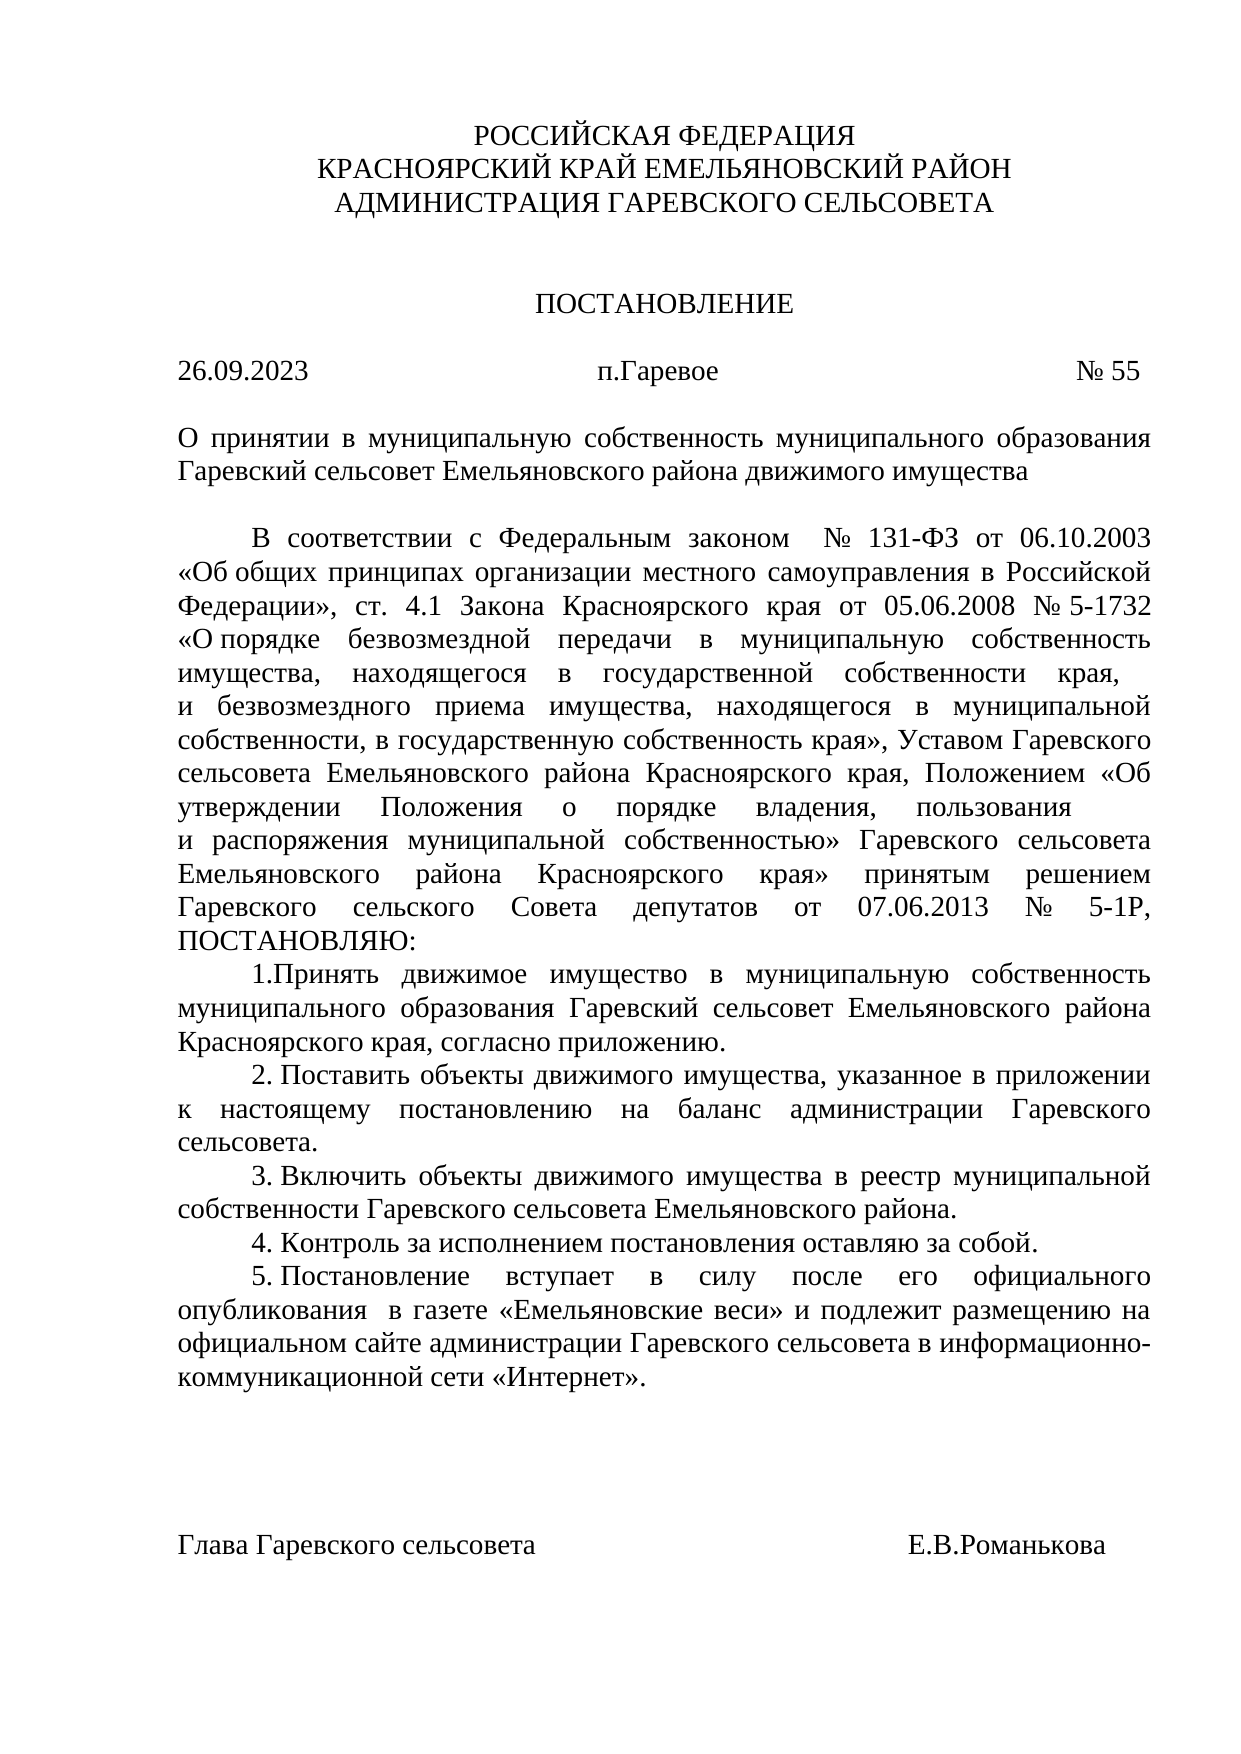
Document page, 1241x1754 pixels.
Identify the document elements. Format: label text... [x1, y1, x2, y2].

text ПОСТАНОВЛЕНИЕ [177, 286, 1152, 319]
text РОССИЙСКАЯ ФЕДЕРАЦИЯ [177, 118, 1152, 152]
text 5. Постановление вступает в силу после его официального опубликования в газете «Емельяновские веси» и подлежит размещению на официальном сайте администрации Гаревского сельсовета в информационно-коммуникационной сети «Интернет». [177, 1258, 1152, 1393]
text 2. Поставить объекты движимого имущества, указанное в приложении к настоящему постановлению на баланс администрации Гаревского сельсовета. [177, 1057, 1152, 1158]
text АДМИНИСТРАЦИЯ ГАРЕВСКОГО СЕЛЬСОВЕТА [177, 185, 1152, 219]
text КРАСНОЯРСКИЙ КРАЙ ЕМЕЛЬЯНОВСКИЙ РАЙОН [177, 152, 1152, 185]
text 1.Принять движимое имущество в муниципальную собственность муниципального образования Гаревский сельсовет Емельяновского района Красноярского края, согласно приложению. [177, 957, 1152, 1057]
text 4. Контроль за исполнением постановления оставляю за собой. [177, 1225, 1152, 1258]
text О принятии в муниципальную собственность муниципального образования Гаревский сельсовет Емельяновского района движимого имущества [177, 420, 1152, 487]
text Глава Гаревского сельсовета Е.В.Романькова [177, 1527, 1152, 1560]
text В соответствии с Федеральным законом № 131-ФЗ от 06.10.2003 «Об общих принципах организации местного самоуправления в Российской Федерации», ст. 4.1 Закона Красноярского края от 05.06.2008 № 5-1732 «О порядке безвозмездной передачи в муниципальную собственность имущества, находящегося в государственной собственности края, и безвозмездного приема имущества, находящегося в муниципальной собственности, в государственную собственность края», Уставом Гаревского сельсовета Емельяновского района Красноярского края, Положением «Об утверждении Положения о порядке владения, пользования и распоряжения муниципальной собственностью» Гаревского сельсовета Емельяновского района Красноярского края» принятым решением Гаревского сельского Совета депутатов от 07.06.2013 № 5-1Р, ПОСТАНОВЛЯЮ: [177, 521, 1152, 957]
text 3. Включить объекты движимого имущества в реестр муниципальной собственности Гаревского сельсовета Емельяновского района. [177, 1158, 1152, 1225]
text 26.09.2023 п.Гаревое № 55 [177, 353, 1152, 386]
